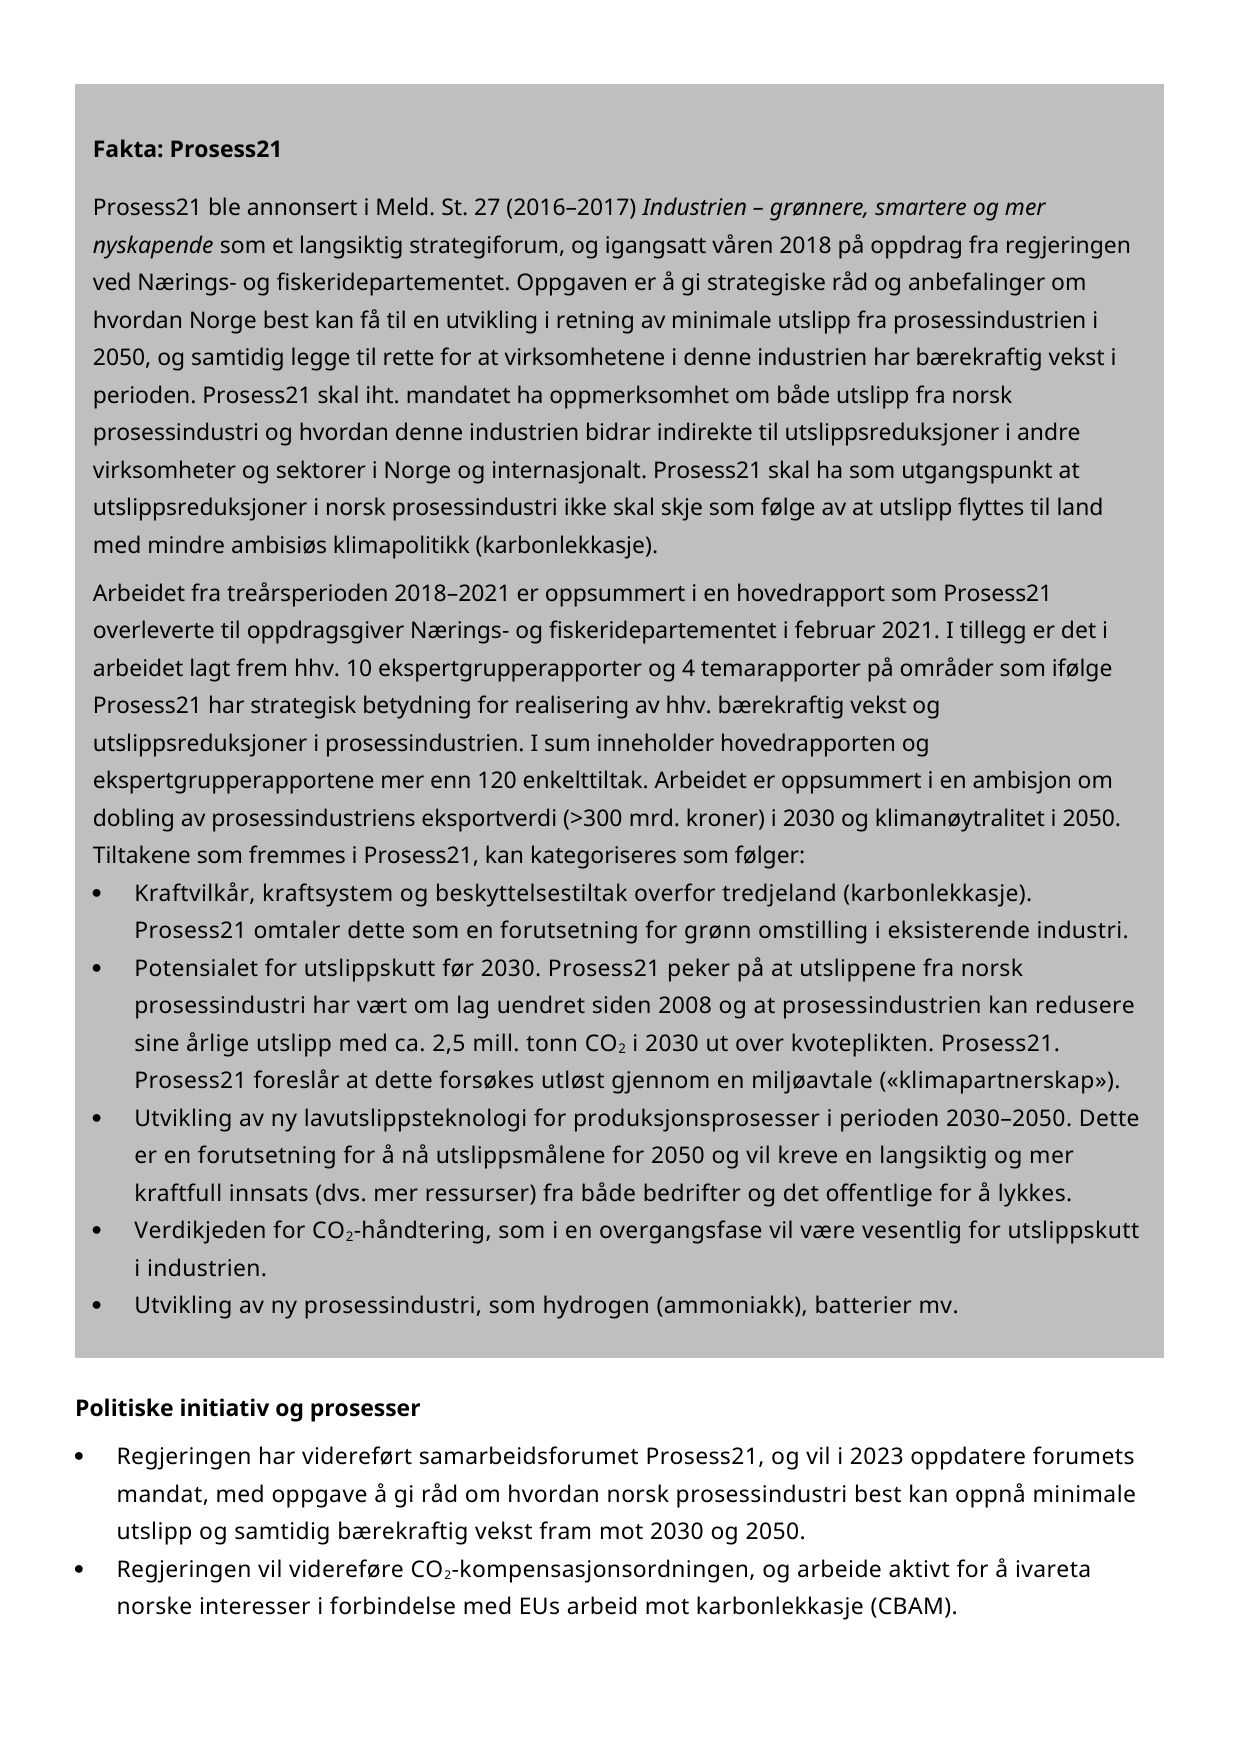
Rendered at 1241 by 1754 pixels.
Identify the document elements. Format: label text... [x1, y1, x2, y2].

list Regjeringen har videreført samarbeidsforumet Prosess21, og vil i 2023 oppdatere forumets mandat, med oppgave å gi råd om hvordan norsk prosessindustri best kan oppnå minimale utslipp og samtidig bærekraftig vekst fram mot 2030 og 2050. [75, 1440, 1165, 1547]
list Regjeringen vil videreføre CO2-kompensasjonsordningen, og arbeide aktivt for å ivareta norske interesser i forbindelse med EUs arbeid mot karbonlekkasje (CBAM). [75, 1553, 1165, 1622]
text Politiske initiativ og prosesser [75, 1392, 1165, 1424]
table_header Fakta: Prosess21 Prosess21 ble annonsert i Meld. St. 27 (2016–2017) Industrien – grønnere, smartere og mer nyskapende som et langsiktig strategiforum, og igangsatt våren 2018 på oppdrag fra regjeringen ved Nærings- og fiskeridepartementet. Oppgaven er å gi strategiske råd og anbefalinger om hvordan Norge best kan få til en utvikling i retning av minimale utslipp fra prosessindustrien i 2050, og samtidig legge til rette for at virksomhetene i denne industrien har bærekraftig vekst i perioden. Prosess21 skal iht. mandatet ha oppmerksomhet om både utslipp fra norsk prosessindustri og hvordan denne industrien bidrar indirekte til utslippsreduksjoner i andre virksomheter og sektorer i Norge og internasjonalt. Prosess21 skal ha som utgangspunkt at utslippsreduksjoner i norsk prosessindustri ikke skal skje som følge av at utslipp flyttes til land med mindre ambisiøs klimapolitikk (karbonlekkasje). Arbeidet fra treårsperioden 2018–2021 er oppsummert i en hovedrapport som Prosess21 overleverte til oppdragsgiver Nærings- og fiskeridepartementet i februar 2021. I tillegg er det i arbeidet lagt frem hhv. 10 ekspertgrupperapporter og 4 temarapporter på områder som ifølge Prosess21 har strategisk betydning for realisering av hhv. bærekraftig vekst og utslippsreduksjoner i prosessindustrien. I sum inneholder hovedrapporten og ekspertgrupperapportene mer enn 120 enkelttiltak. Arbeidet er oppsummert i en ambisjon om dobling av prosessindustriens eksportverdi (>300 mrd. kroner) i 2030 og klimanøytralitet i 2050. Tiltakene som fremmes i Prosess21, kan kategoriseres som følger: Kraftvilkår, kraftsystem og beskyttelsestiltak overfor tredjeland (karbonlekkasje). Prosess21 omtaler dette som en forutsetning for grønn omstilling i eksisterende industri. Potensialet for utslippskutt før 2030. Prosess21 peker på at utslippene fra norsk prosessindustri har vært om lag uendret siden 2008 og at prosessindustrien kan redusere sine årlige utslipp med ca. 2,5 mill. tonn CO2 i 2030 ut over kvoteplikten. Prosess21. Prosess21 foreslår at dette forsøkes utløst gjennom en miljøavtale («klimapartnerskap»). Utvikling av ny lavutslippsteknologi for produksjonsprosesser i perioden 2030–2050. Dette er en forutsetning for å nå utslippsmålene for 2050 og vil kreve en langsiktig og mer kraftfull innsats (dvs. mer ressurser) fra både bedrifter og det offentlige for å lykkes. Verdikjeden for CO2-håndtering, som i en overgangsfase vil være vesentlig for utslippskutt i industrien. Utvikling av ny prosessindustri, som hydrogen (ammoniakk), batterier mv. [75, 84, 1164, 1358]
